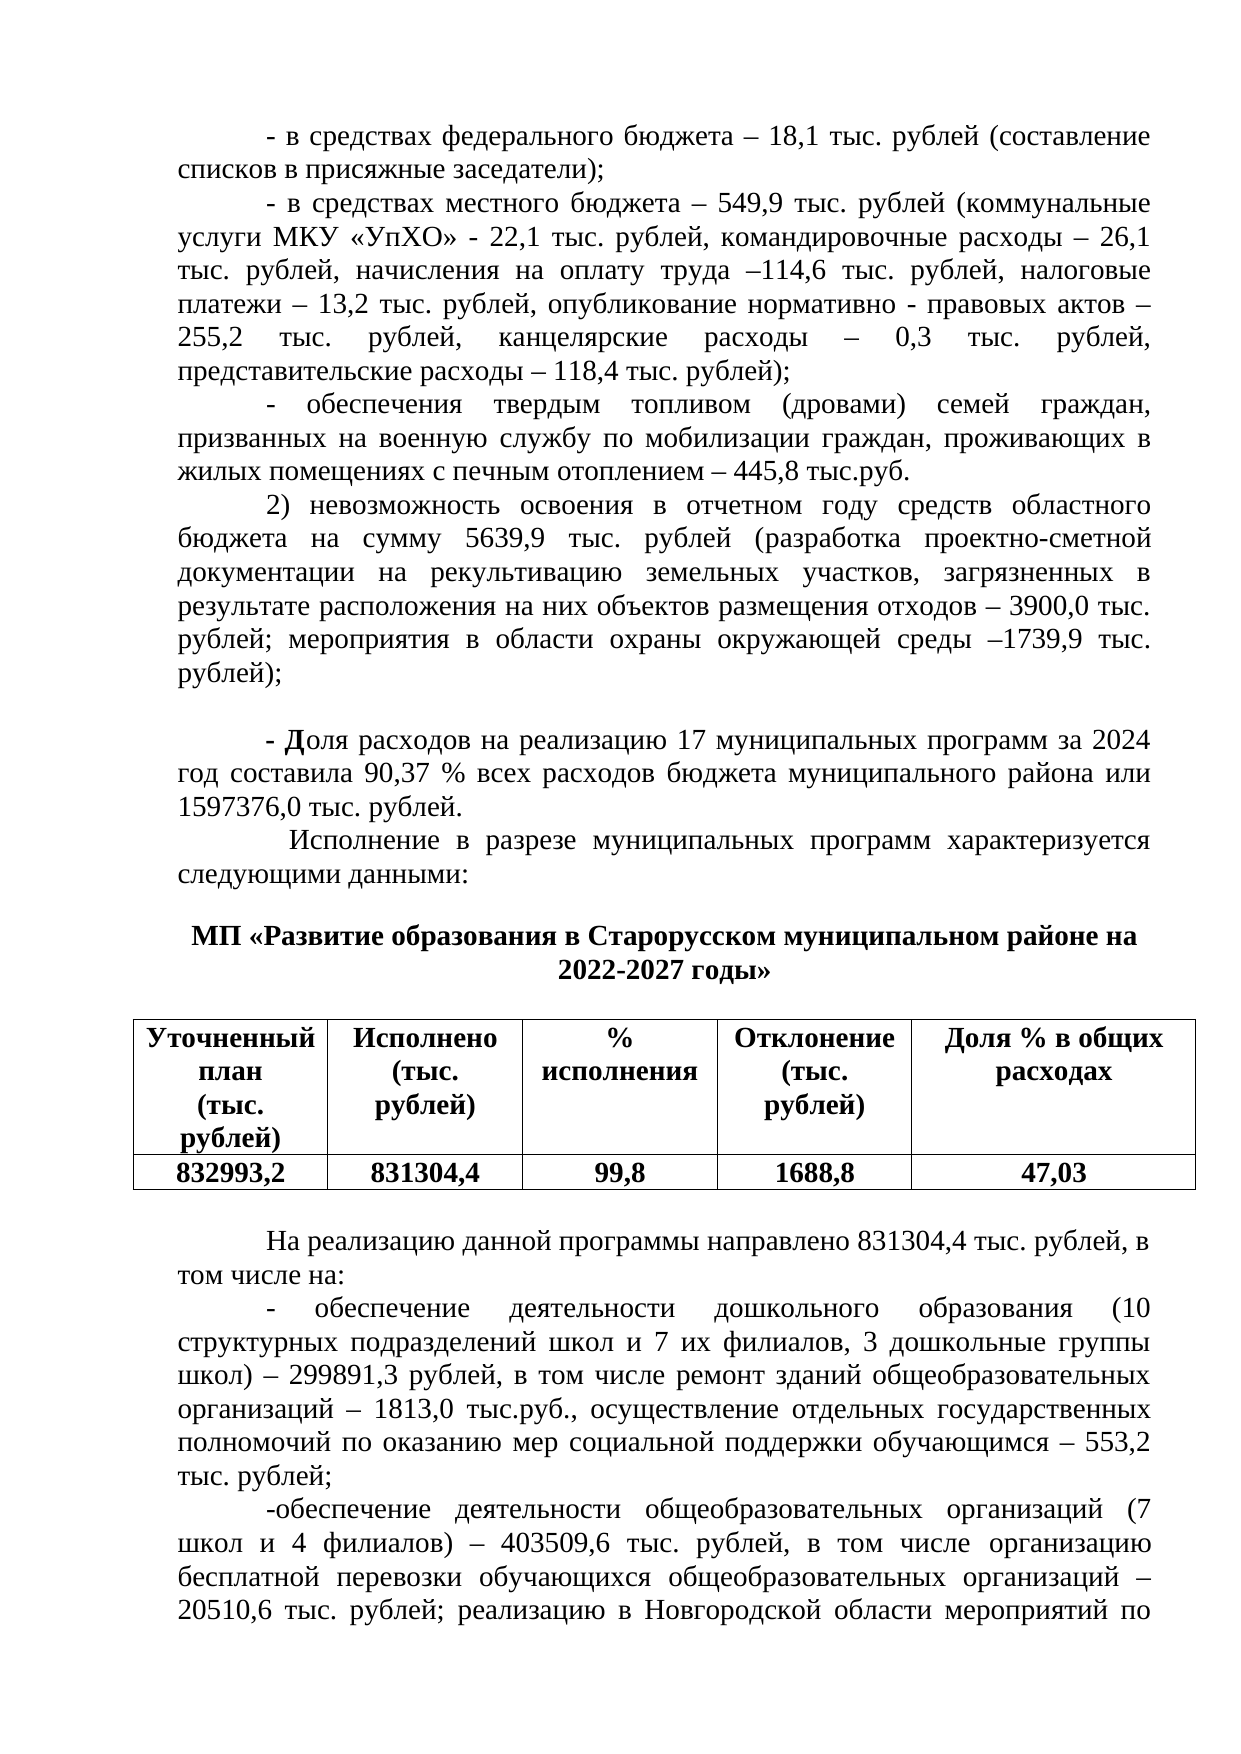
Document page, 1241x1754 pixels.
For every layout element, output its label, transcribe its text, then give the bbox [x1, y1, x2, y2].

text - Доля расходов на реализацию 17 муниципальных программ за 2024 год составила 90,37 % всех расходов бюджета муниципального района или 1597376,0 тыс. рублей. [177, 722, 1152, 822]
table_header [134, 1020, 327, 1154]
text Исполнение в разрезе муниципальных программ характеризуется следующими данными: [177, 822, 1152, 889]
text 2) невозможность освоения в отчетном году средств областного бюджета на сумму 5639,9 тыс. рублей (разработка проектно-сметной документации на рекультивацию земельных участков, загрязненных в результате расположения на них объектов размещения отходов – 3900,0 тыс. рублей; мероприятия в области охраны окружающей среды –1739,9 тыс. рублей); [177, 487, 1152, 688]
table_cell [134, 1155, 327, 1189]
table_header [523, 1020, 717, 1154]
text - обеспечение деятельности дошкольного образования (10 структурных подразделений школ и 7 их филиалов, 3 дошкольные группы школ) – 299891,3 рублей, в том числе ремонт зданий общеобразовательных организаций – 1813,0 тыс.руб., осуществление отдельных государственных полномочий по оказанию мер социальной поддержки обучающимся – 553,2 тыс. рублей; [177, 1290, 1152, 1492]
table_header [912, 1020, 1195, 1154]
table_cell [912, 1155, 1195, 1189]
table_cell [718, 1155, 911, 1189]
text - обеспечения твердым топливом (дровами) семей граждан, призванных на военную службу по мобилизации граждан, проживающих в жилых помещениях с печным отоплением – 445,8 тыс.руб. [177, 386, 1152, 487]
text - в средствах федерального бюджета – 18,1 тыс. рублей (составление списков в присяжные заседатели); [177, 118, 1152, 185]
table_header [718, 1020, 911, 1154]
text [177, 1492, 1152, 1626]
text МП «Развитие образования в Старорусском муниципальном районе на 2022-2027 годы» [177, 918, 1152, 985]
text - в средствах местного бюджета – 549,9 тыс. рублей (коммунальные услуги МКУ «УпХО» - 22,1 тыс. рублей, командировочные расходы – 26,1 тыс. рублей, начисления на оплату труда –114,6 тыс. рублей, налоговые платежи – 13,2 тыс. рублей, опубликование нормативно - правовых актов – 255,2 тыс. рублей, канцелярские расходы – 0,3 тыс. рублей, представительские расходы – 118,4 тыс. рублей); [177, 185, 1152, 386]
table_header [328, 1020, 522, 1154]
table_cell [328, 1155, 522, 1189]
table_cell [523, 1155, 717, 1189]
text На реализацию данной программы направлено 831304,4 тыс. рублей, в том числе на: [177, 1223, 1152, 1290]
